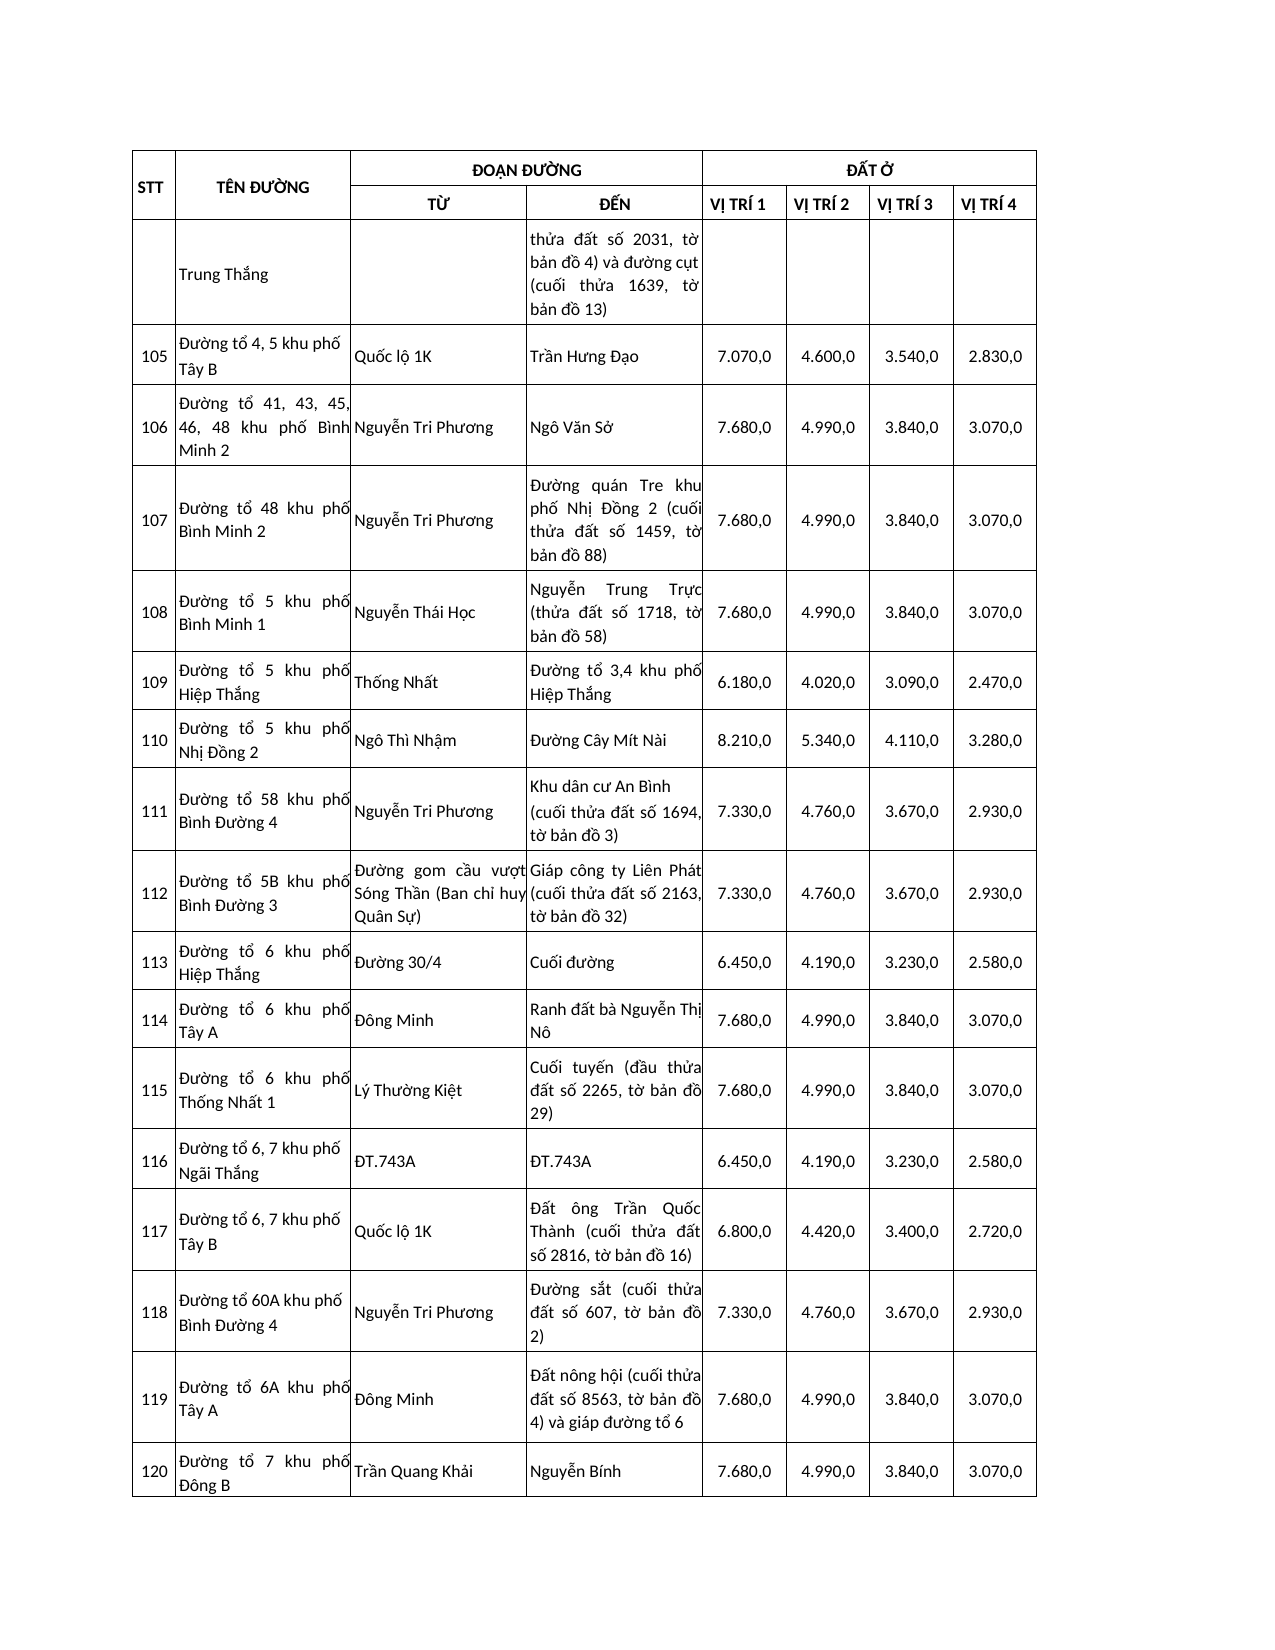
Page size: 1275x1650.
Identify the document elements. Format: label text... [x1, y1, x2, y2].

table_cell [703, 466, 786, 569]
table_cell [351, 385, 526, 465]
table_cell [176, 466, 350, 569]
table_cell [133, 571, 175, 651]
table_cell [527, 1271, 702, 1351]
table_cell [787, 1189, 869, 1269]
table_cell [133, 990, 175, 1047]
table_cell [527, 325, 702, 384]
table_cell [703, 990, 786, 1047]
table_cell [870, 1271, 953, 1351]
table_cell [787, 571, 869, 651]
table_cell VỊ TRÍ 3 [870, 186, 953, 219]
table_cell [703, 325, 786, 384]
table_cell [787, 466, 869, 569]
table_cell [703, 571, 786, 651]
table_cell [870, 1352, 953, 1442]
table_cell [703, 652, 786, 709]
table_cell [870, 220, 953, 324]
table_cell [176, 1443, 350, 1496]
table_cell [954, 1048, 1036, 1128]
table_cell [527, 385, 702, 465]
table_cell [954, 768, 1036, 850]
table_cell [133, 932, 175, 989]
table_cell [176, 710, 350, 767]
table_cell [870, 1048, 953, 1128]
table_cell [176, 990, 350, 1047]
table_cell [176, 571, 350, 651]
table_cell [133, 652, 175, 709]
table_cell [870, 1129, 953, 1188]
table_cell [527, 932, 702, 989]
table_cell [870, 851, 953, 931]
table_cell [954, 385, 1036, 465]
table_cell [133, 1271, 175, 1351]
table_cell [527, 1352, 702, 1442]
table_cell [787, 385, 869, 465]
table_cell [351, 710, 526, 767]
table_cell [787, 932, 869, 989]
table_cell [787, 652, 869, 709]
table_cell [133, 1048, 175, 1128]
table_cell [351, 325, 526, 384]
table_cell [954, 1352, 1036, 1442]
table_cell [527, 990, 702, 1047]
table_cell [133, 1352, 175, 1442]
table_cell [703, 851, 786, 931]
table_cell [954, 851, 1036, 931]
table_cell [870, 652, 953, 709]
table_cell VỊ TRÍ 1 [703, 186, 786, 219]
table_header TÊN ĐƯỜNG [176, 151, 350, 219]
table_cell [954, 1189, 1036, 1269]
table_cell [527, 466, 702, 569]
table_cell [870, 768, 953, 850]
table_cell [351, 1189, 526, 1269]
table_cell ĐẾN [527, 186, 702, 219]
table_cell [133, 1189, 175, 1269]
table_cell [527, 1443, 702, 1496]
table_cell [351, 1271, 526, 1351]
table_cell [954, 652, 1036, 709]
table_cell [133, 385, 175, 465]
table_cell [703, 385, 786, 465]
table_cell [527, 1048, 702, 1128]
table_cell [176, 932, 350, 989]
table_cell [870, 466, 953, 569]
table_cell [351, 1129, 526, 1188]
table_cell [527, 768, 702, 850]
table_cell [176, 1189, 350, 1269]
table_header ĐẤT Ở [703, 151, 1036, 184]
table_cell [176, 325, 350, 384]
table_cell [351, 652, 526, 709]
table_header ĐOẠN ĐƯỜNG [351, 151, 702, 184]
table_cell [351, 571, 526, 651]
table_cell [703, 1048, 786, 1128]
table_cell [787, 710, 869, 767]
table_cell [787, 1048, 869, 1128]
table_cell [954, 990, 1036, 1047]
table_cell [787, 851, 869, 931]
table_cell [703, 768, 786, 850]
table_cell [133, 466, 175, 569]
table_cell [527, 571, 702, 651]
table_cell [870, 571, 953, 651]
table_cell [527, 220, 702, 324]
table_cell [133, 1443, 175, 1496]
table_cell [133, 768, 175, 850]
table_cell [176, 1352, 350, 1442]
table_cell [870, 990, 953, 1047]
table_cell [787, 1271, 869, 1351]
table_cell VỊ TRÍ 4 [954, 186, 1036, 219]
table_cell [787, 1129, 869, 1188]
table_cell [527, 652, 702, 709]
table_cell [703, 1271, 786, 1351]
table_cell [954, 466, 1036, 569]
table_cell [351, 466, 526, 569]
table_header STT [133, 151, 175, 219]
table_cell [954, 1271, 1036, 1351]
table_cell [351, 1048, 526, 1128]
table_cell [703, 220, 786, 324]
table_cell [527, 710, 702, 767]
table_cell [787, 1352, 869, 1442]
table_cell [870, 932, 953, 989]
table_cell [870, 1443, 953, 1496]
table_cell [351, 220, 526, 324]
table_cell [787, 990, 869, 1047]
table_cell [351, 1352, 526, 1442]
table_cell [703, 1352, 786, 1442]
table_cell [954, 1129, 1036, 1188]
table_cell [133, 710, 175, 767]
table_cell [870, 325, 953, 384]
table_cell TỪ [351, 186, 526, 219]
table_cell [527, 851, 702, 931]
table_cell VỊ TRÍ 2 [787, 186, 869, 219]
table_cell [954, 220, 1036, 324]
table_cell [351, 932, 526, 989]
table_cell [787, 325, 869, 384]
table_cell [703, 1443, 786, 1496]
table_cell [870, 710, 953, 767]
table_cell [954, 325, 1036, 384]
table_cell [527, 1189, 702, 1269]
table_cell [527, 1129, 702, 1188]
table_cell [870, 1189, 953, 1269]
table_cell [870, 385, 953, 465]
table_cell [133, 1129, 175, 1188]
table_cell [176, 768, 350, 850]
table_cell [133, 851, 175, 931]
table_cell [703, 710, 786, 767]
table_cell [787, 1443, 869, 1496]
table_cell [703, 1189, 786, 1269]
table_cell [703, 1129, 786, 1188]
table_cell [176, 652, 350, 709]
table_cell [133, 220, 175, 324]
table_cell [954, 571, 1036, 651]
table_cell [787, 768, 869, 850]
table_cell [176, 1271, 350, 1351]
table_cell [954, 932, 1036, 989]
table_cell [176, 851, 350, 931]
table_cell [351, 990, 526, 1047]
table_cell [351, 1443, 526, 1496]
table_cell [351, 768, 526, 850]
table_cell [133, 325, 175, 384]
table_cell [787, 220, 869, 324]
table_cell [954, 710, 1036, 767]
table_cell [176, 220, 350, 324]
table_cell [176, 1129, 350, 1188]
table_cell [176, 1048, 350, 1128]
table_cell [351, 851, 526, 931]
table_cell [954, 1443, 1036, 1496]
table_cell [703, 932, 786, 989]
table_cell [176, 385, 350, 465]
